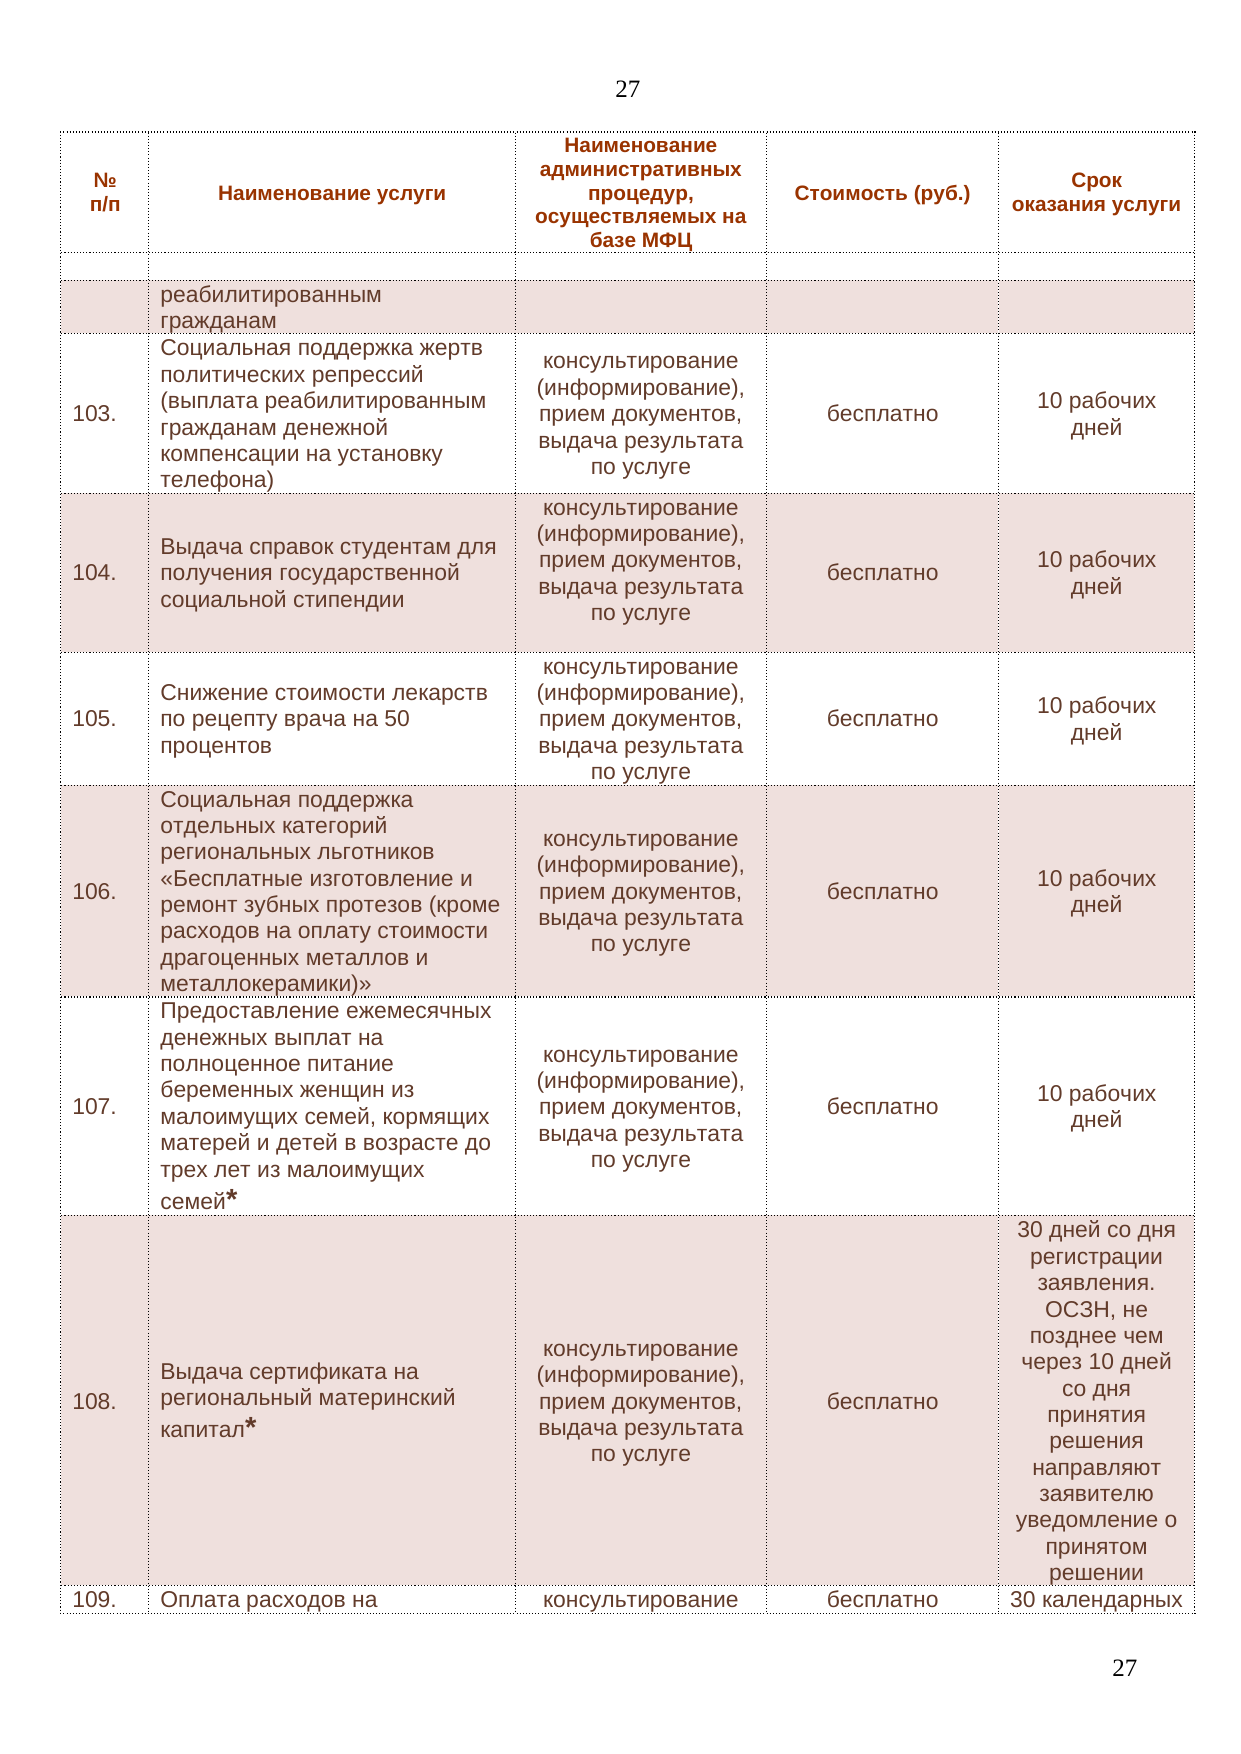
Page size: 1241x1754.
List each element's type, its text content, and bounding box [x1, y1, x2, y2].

table_cell консультирование (информирование), прием документов, выдача результата по услуге [515, 785, 766, 996]
table_cell бесплатно [766, 996, 998, 1215]
table_cell бесплатно [766, 1215, 998, 1585]
table_cell [61, 652, 149, 784]
table_header № п/п [61, 131, 149, 252]
table_header Наименование административных процедур, осуществляемых на базе МФЦ [515, 131, 766, 252]
table_cell бесплатно [766, 652, 998, 784]
table_cell [61, 1215, 149, 1585]
table_cell 10 рабочих дней [999, 280, 1194, 333]
table_cell [61, 996, 149, 1215]
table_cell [515, 280, 766, 333]
table_cell консультирование (информирование), прием документов, выдача результата по услуге [515, 333, 766, 492]
table_header Срок оказания услуги [999, 131, 1194, 252]
table_cell Социальная поддержка жертв политических репрессий (выплата реабилитированным гражданам денежной компенсации на установку телефона) [149, 333, 515, 492]
table_cell [61, 252, 149, 279]
table_cell [515, 252, 766, 279]
table_cell [766, 252, 998, 279]
table_cell 10 рабочих дней [999, 493, 1194, 652]
table_cell Выдача сертификата на региональный материнский капитал* [149, 1215, 515, 1585]
table_cell 10 рабочих дней [999, 785, 1194, 996]
table_cell [61, 333, 149, 492]
table_cell 30 календарных дней [999, 1585, 1194, 1613]
table_cell консультирование (информирование), прием документов, выдача результата по услуге [515, 493, 766, 652]
table_header Наименование услуги [149, 131, 515, 252]
table_cell консультирование (информирование), прием документов, выдача результата по услуге [515, 1215, 766, 1585]
table_cell [61, 493, 149, 652]
table_cell бесплатно [766, 1585, 998, 1613]
table_cell 10 рабочих дней [999, 333, 1194, 492]
table_cell 30 дней со дня регистрации заявления. ОСЗН, не позднее чем через 10 дней со дня принятия решения направляют заявителю уведомление о принятом решении [999, 1215, 1194, 1585]
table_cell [149, 1585, 515, 1613]
table_cell бесплатно [766, 493, 998, 652]
table_cell Выдача справок студентам для получения государственной социальной стипендии [149, 493, 515, 652]
table_cell Социальная поддержка отдельных категорий региональных льготников «Бесплатные изготовление и ремонт зубных протезов (кроме расходов на оплату стоимости драгоценных металлов и металлокерамики)» [149, 785, 515, 996]
table_cell 10 рабочих дней [999, 996, 1194, 1215]
table_cell [61, 1585, 149, 1613]
table_cell [149, 252, 515, 279]
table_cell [149, 280, 515, 333]
table_cell бесплатно [766, 785, 998, 996]
table_cell консультирование (информирование), прием документов, выдача результата по услуге [515, 652, 766, 784]
table_cell 10 рабочих дней [999, 652, 1194, 784]
table_cell Снижение стоимости лекарств по рецепту врача на 50 процентов [149, 652, 515, 784]
table_cell консультирование (информирование), прием документов, выдача результата по услуге [515, 996, 766, 1215]
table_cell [515, 1585, 766, 1613]
table_cell бесплатно [766, 333, 998, 492]
table_cell Предоставление ежемесячных денежных выплат на полноценное питание беременных женщин из малоимущих семей, кормящих матерей и детей в возрасте до трех лет из малоимущих семей* [149, 996, 515, 1215]
table_cell [999, 252, 1194, 279]
table_cell бесплатно [766, 280, 998, 333]
table_header Стоимость (руб.) [766, 131, 998, 252]
table_cell [61, 785, 149, 996]
table_cell [61, 280, 149, 333]
